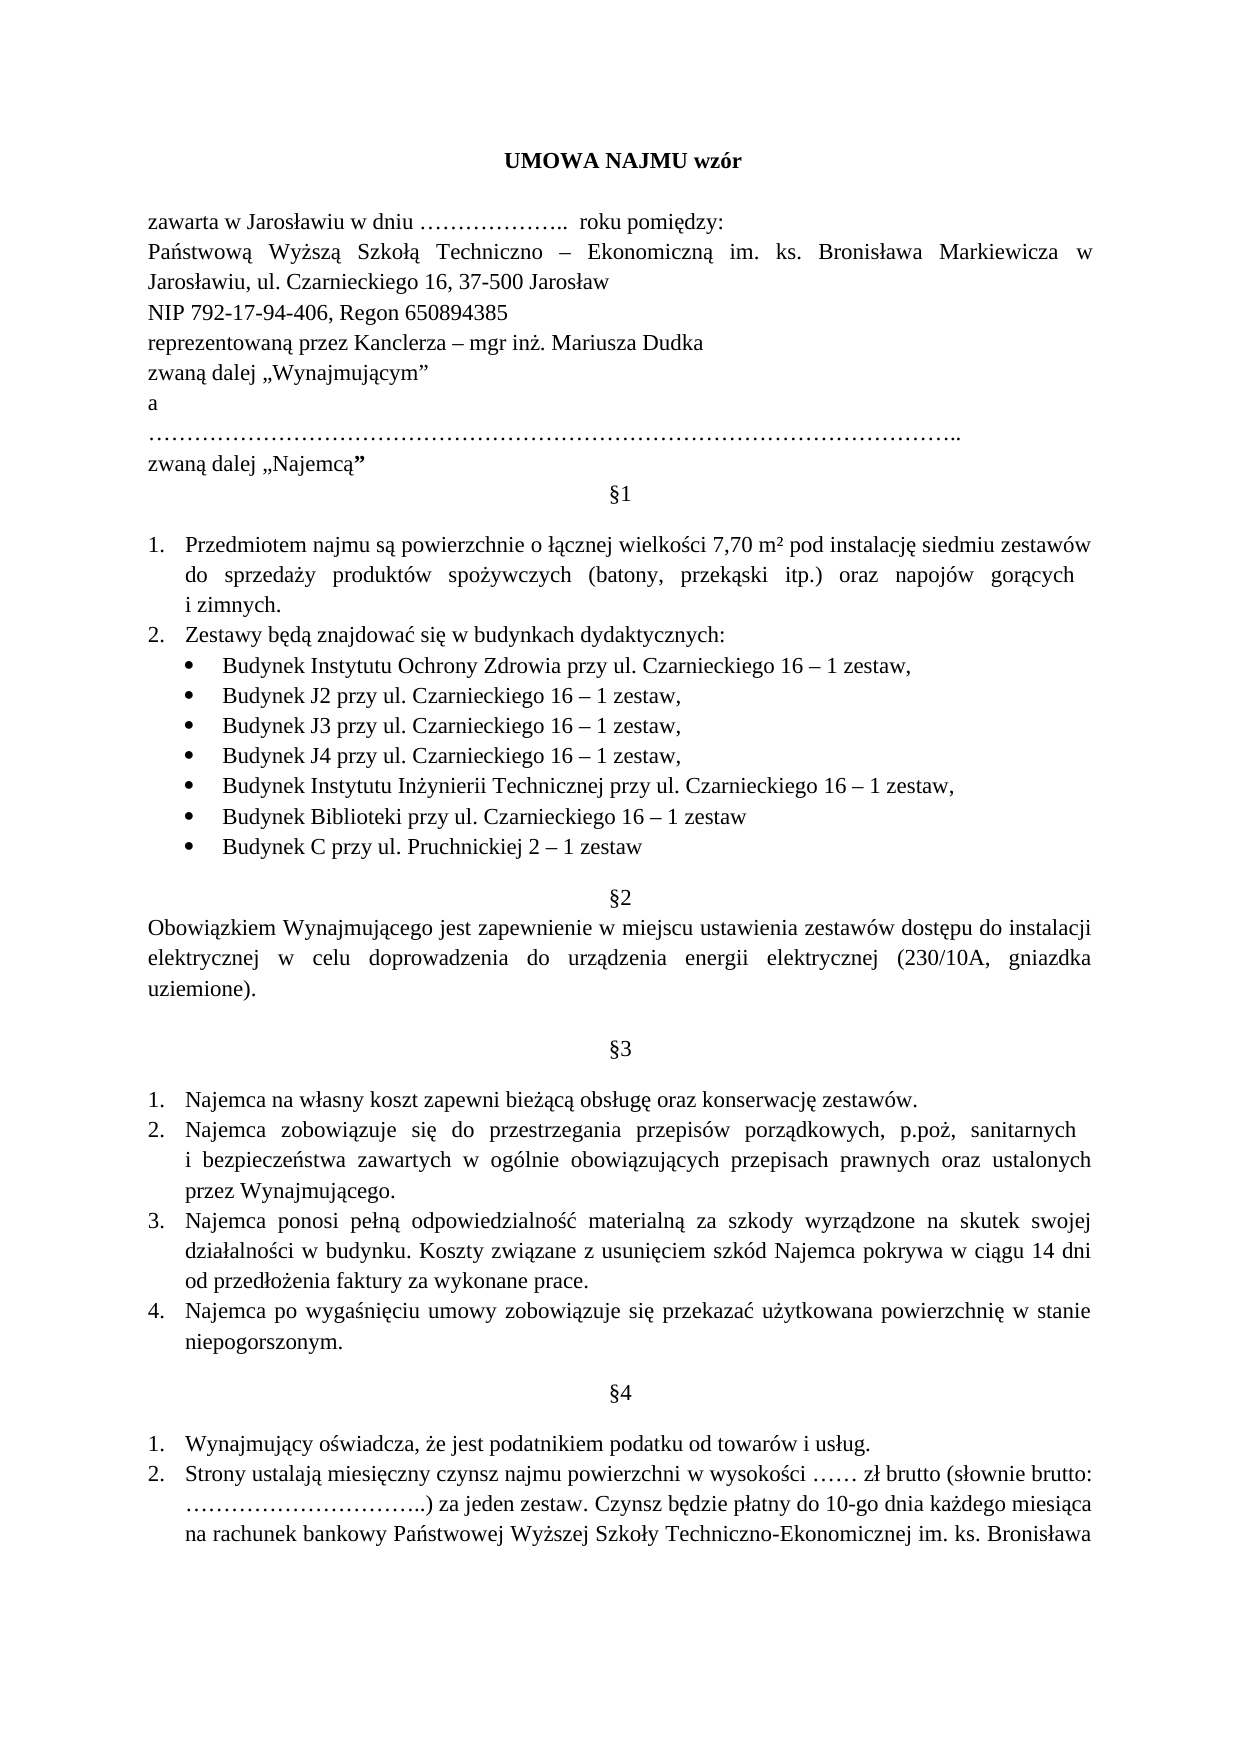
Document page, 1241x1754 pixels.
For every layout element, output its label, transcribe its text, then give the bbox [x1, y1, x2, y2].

list Najemca zobowiązuje się do przestrzegania przepisów porządkowych, p.poż, sanitarnych i bezpieczeństwa zawartych w ogólnie obowiązujących przepisach prawnych oraz ustalonych przez Wynajmującego. [148, 1116, 1093, 1203]
text §3 [148, 1035, 1093, 1061]
text Państwową Wyższą Szkołą Techniczno – Ekonomiczną im. ks. Bronisława Markiewicza w Jarosławiu, ul. Czarnieckiego 16, 37-500 Jarosław [148, 238, 1093, 295]
text UMOWA NAJMU wzór [148, 148, 1093, 174]
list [148, 1460, 1093, 1547]
text §2 [148, 884, 1093, 910]
text zwaną dalej „Wynajmującym” [148, 359, 1093, 385]
text …………………………………………………………………………………………….. [148, 419, 1093, 446]
text a [148, 389, 1093, 416]
list Budynek Instytutu Inżynierii Technicznej przy ul. Czarnieckiego 16 – 1 zestaw, [185, 773, 1093, 799]
list Najemca na własny koszt zapewni bieżącą obsługę oraz konserwację zestawów. [148, 1086, 1093, 1112]
list Zestawy będą znajdować się w budynkach dydaktycznych: [148, 622, 1093, 648]
list Przedmiotem najmu są powierzchnie o łącznej wielkości 7,70 m² pod instalację siedmiu zestawów do sprzedaży produktów spożywczych (batony, przekąski itp.) oraz napojów gorących i zimnych. [148, 531, 1093, 618]
list Najemca po wygaśnięciu umowy zobowiązuje się przekazać użytkowana powierzchnię w stanie niepogorszonym. [148, 1298, 1093, 1354]
list Budynek Instytutu Ochrony Zdrowia przy ul. Czarnieckiego 16 – 1 zestaw, [185, 652, 1093, 678]
list Budynek J2 przy ul. Czarnieckiego 16 – 1 zestaw, [185, 682, 1093, 708]
list Budynek J4 przy ul. Czarnieckiego 16 – 1 zestaw, [185, 742, 1093, 769]
text zawarta w Jarosławiu w dniu ……………….. roku pomiędzy: [148, 208, 1093, 234]
list Najemca ponosi pełną odpowiedzialność materialną za szkody wyrządzone na skutek swojej działalności w budynku. Koszty związane z usunięciem szkód Najemca pokrywa w ciągu 14 dni od przedłożenia faktury za wykonane prace. [148, 1207, 1093, 1294]
list Budynek C przy ul. Pruchnickiej 2 – 1 zestaw [185, 833, 1093, 859]
list Budynek J3 przy ul. Czarnieckiego 16 – 1 zestaw, [185, 712, 1093, 738]
text reprezentowaną przez Kanclerza – mgr inż. Mariusza Dudka [148, 329, 1093, 355]
list Budynek Biblioteki przy ul. Czarnieckiego 16 – 1 zestaw [185, 803, 1093, 829]
text zwaną dalej „Najemcą” [148, 450, 1093, 476]
text Obowiązkiem Wynajmującego jest zapewnienie w miejscu ustawienia zestawów dostępu do instalacji elektrycznej w celu doprowadzenia do urządzenia energii elektrycznej (230/10A, gniazdka uziemione). [148, 914, 1093, 1001]
text NIP 792-17-94-406, Regon 650894385 [148, 299, 1093, 325]
list Wynajmujący oświadcza, że jest podatnikiem podatku od towarów i usług. [148, 1430, 1093, 1456]
text §1 [148, 480, 1093, 506]
text §4 [148, 1379, 1093, 1405]
